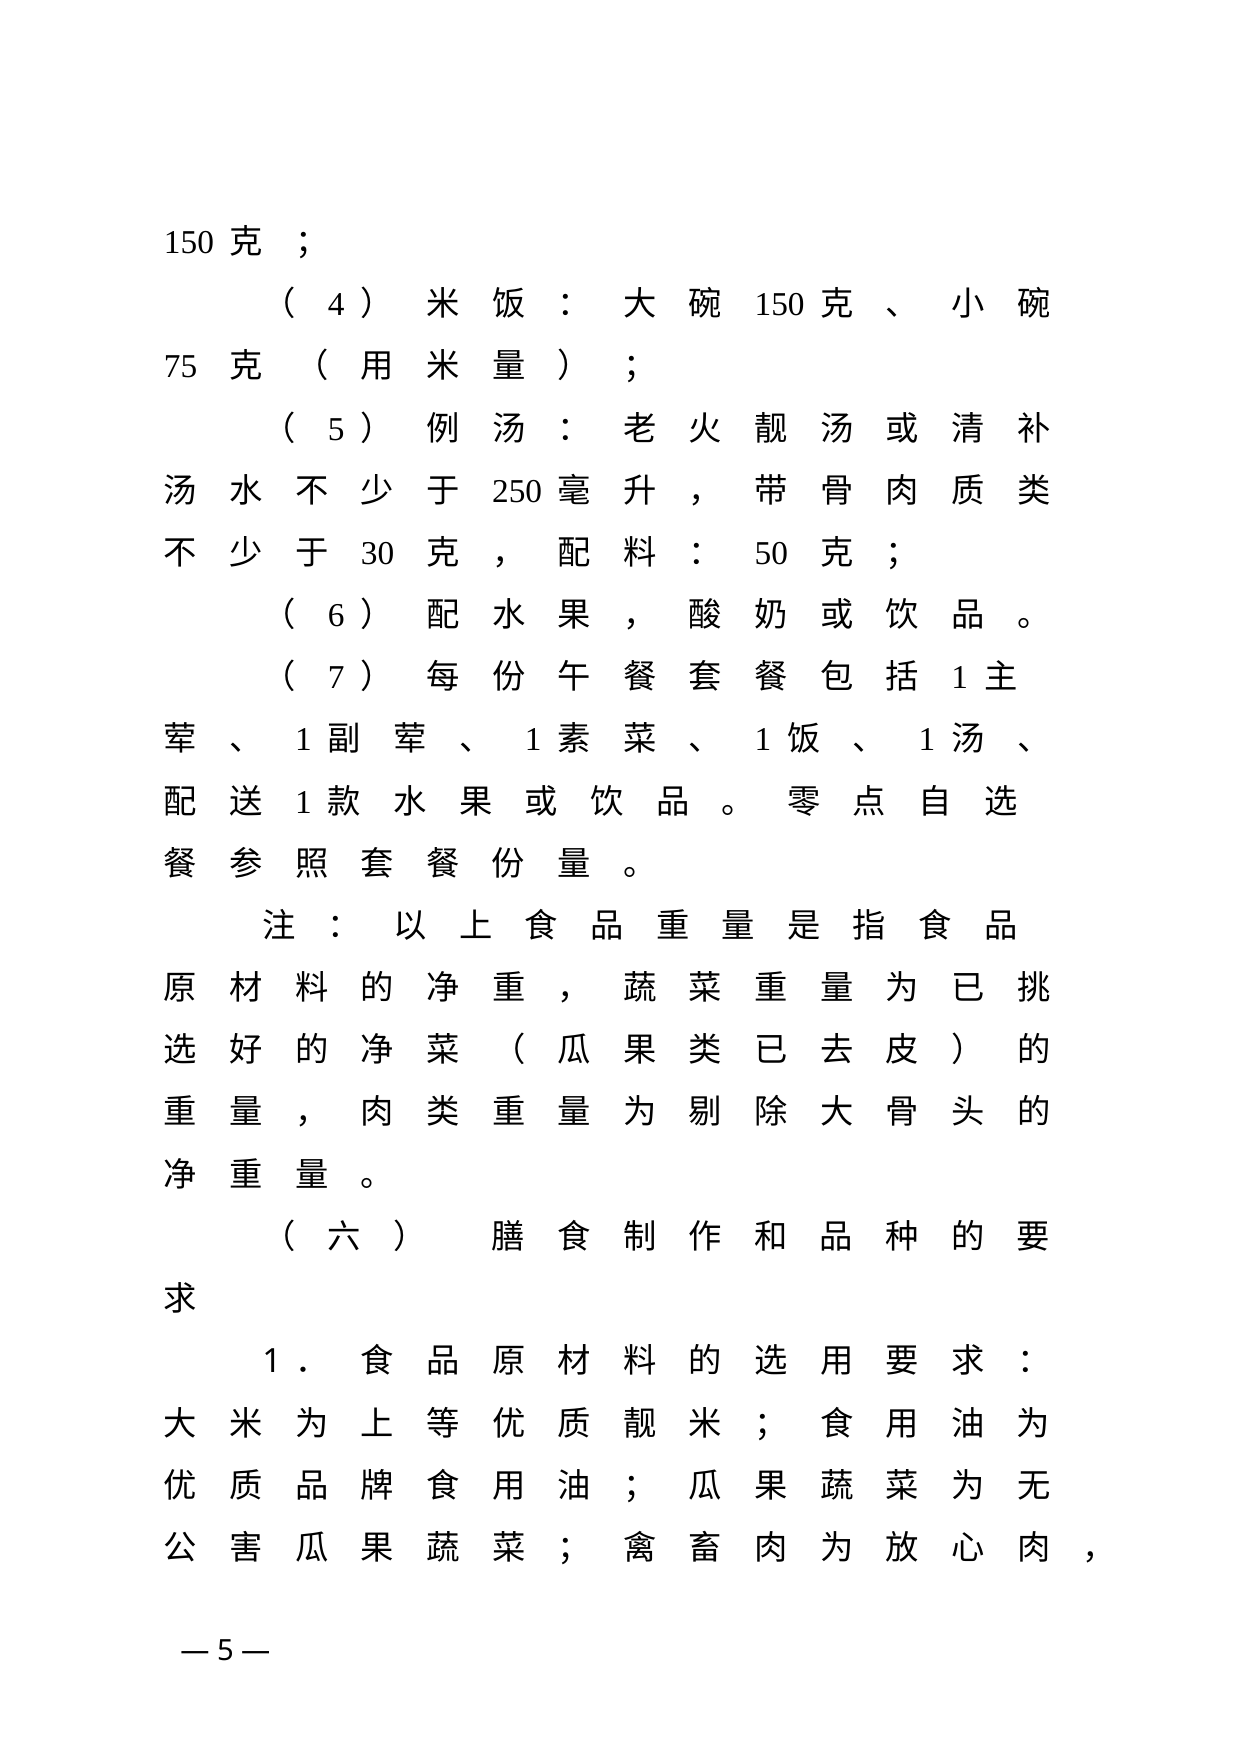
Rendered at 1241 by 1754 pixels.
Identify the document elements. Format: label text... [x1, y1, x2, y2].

text （4）米饭：大碗150克、小碗75克（用米量）； [164, 270, 1082, 394]
text （5）例汤：老火靓汤或清补汤水不少于250毫升，带骨肉质类不少于30克，配料：50克； [164, 394, 1082, 581]
text （6）配水果，酸奶或饮品。 [164, 581, 1082, 643]
text （7）每份午餐套餐包括1主荤、1副荤、1素菜、1饭、1汤、配送1款水果或饮品。零点自选餐参照套餐份量。 [164, 643, 1082, 892]
text 注：以上食品重量是指食品原材料的净重，蔬菜重量为已挑选好的净菜（瓜果类已去皮）的重量，肉类重量为剔除大骨头的净重量。 [164, 892, 1082, 1203]
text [164, 1327, 1082, 1576]
text （3）素菜: 瓜果蔬菜不少于150克； [164, 208, 1082, 270]
text （六） 膳食制作和品种的要求 [164, 1203, 1082, 1327]
